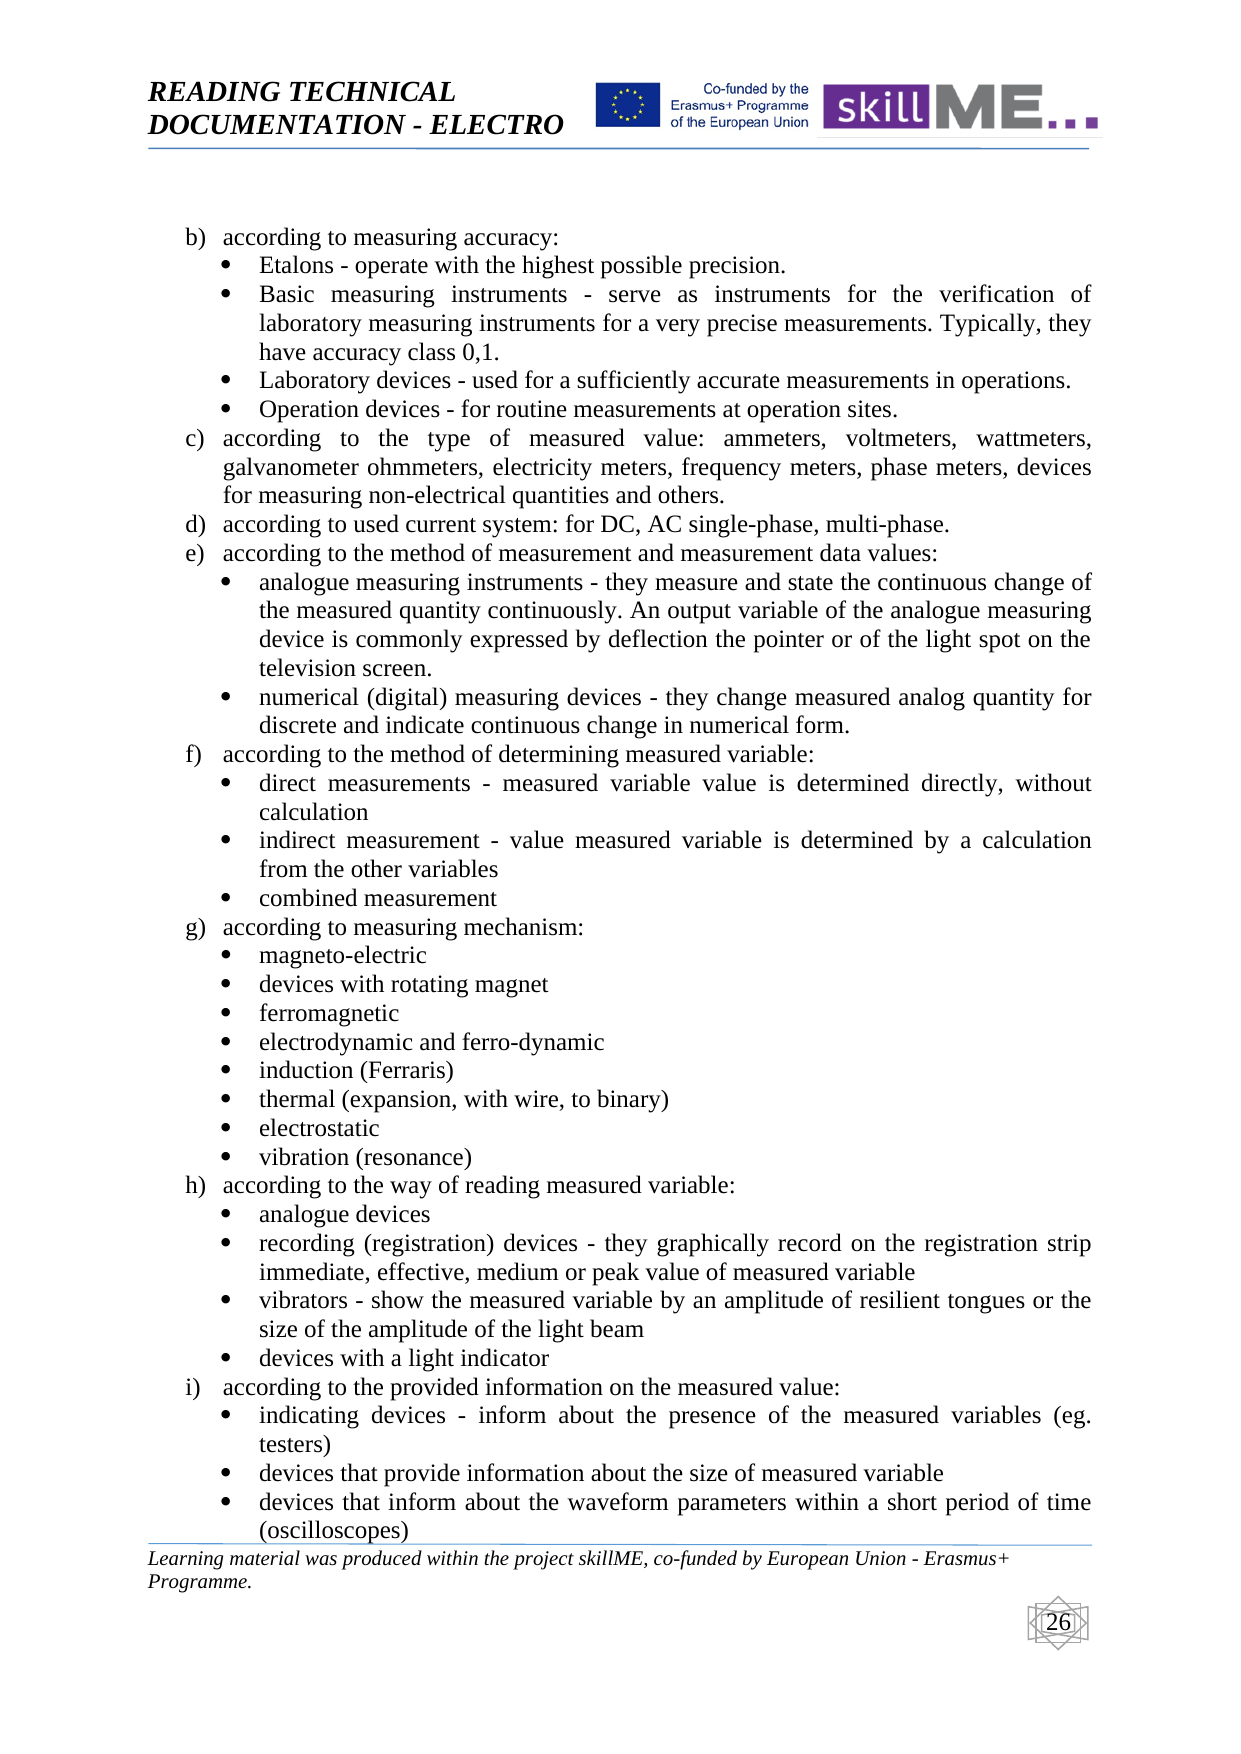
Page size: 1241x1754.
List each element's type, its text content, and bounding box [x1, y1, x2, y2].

picture [582, 63, 1103, 139]
list indicating devices - inform about the presence of the measured variables (eg. testers) [221, 1400, 1093, 1458]
list numerical (digital) measuring devices - they change measured analog quantity for discrete and indicate continuous change in numerical form. [221, 682, 1093, 739]
list according to the provided information on the measured value: [185, 1372, 1093, 1400]
list electrostatic [221, 1113, 1093, 1142]
list recording (registration) devices - they graphically record on the registration strip immediate, effective, medium or peak value of measured variable [221, 1228, 1093, 1285]
list vibrators - show the measured variable by an amplitude of resilient tongues or the size of the amplitude of the light beam [221, 1285, 1093, 1343]
list devices with a light indicator [221, 1343, 1093, 1372]
list magneto-electric [222, 940, 1093, 969]
list vibration (resonance) [221, 1142, 1093, 1170]
list devices that provide information about the size of measured variable [221, 1458, 1093, 1487]
list ferromagnetic [221, 998, 1093, 1027]
list indirect measurement - value measured variable is determined by a calculation from the other variables [221, 825, 1093, 883]
list combined measurement [221, 883, 1093, 912]
list induction (Ferraris) [221, 1055, 1093, 1084]
list Operation devices - for routine measurements at operation sites. [221, 394, 1093, 423]
list Basic measuring instruments - serve as instruments for the verification of laboratory measuring instruments for a very precise measurements. Typically, they have accuracy class 0,1. [221, 279, 1093, 365]
list electrodynamic and ferro-dynamic [221, 1027, 1093, 1055]
list Laboratory devices - used for a sufficiently accurate measurements in operations. [221, 365, 1093, 394]
list according to measuring mechanism: [185, 912, 1093, 940]
list Etalons - operate with the highest possible precision. [221, 250, 1093, 279]
list according to the method of measurement and measurement data values: [185, 538, 1093, 567]
list according to measuring accuracy: [185, 222, 1093, 250]
list analogue devices [221, 1199, 1093, 1228]
list devices that inform about the waveform parameters within a short period of time (oscilloscopes) [221, 1487, 1093, 1544]
list according to the type of measured value: ammeters, voltmeters, wattmeters, galvanometer ohmmeters, electricity meters, frequency meters, phase meters, devices for measuring non-electrical quantities and others. [185, 423, 1093, 509]
list according to the method of determining measured variable: [185, 739, 1093, 768]
list according to used current system: for DC, AC single-phase, multi-phase. [185, 509, 1093, 538]
list thermal (expansion, with wire, to binary) [221, 1084, 1093, 1113]
list according to the way of reading measured variable: [185, 1170, 1093, 1199]
list analogue measuring instruments - they measure and state the continuous change of the measured quantity continuously. An output variable of the analogue measuring device is commonly expressed by deflection the pointer or of the light spot on the television screen. [221, 567, 1093, 682]
list devices with rotating magnet [221, 969, 1093, 998]
list direct measurements - measured variable value is determined directly, without calculation [221, 768, 1093, 825]
